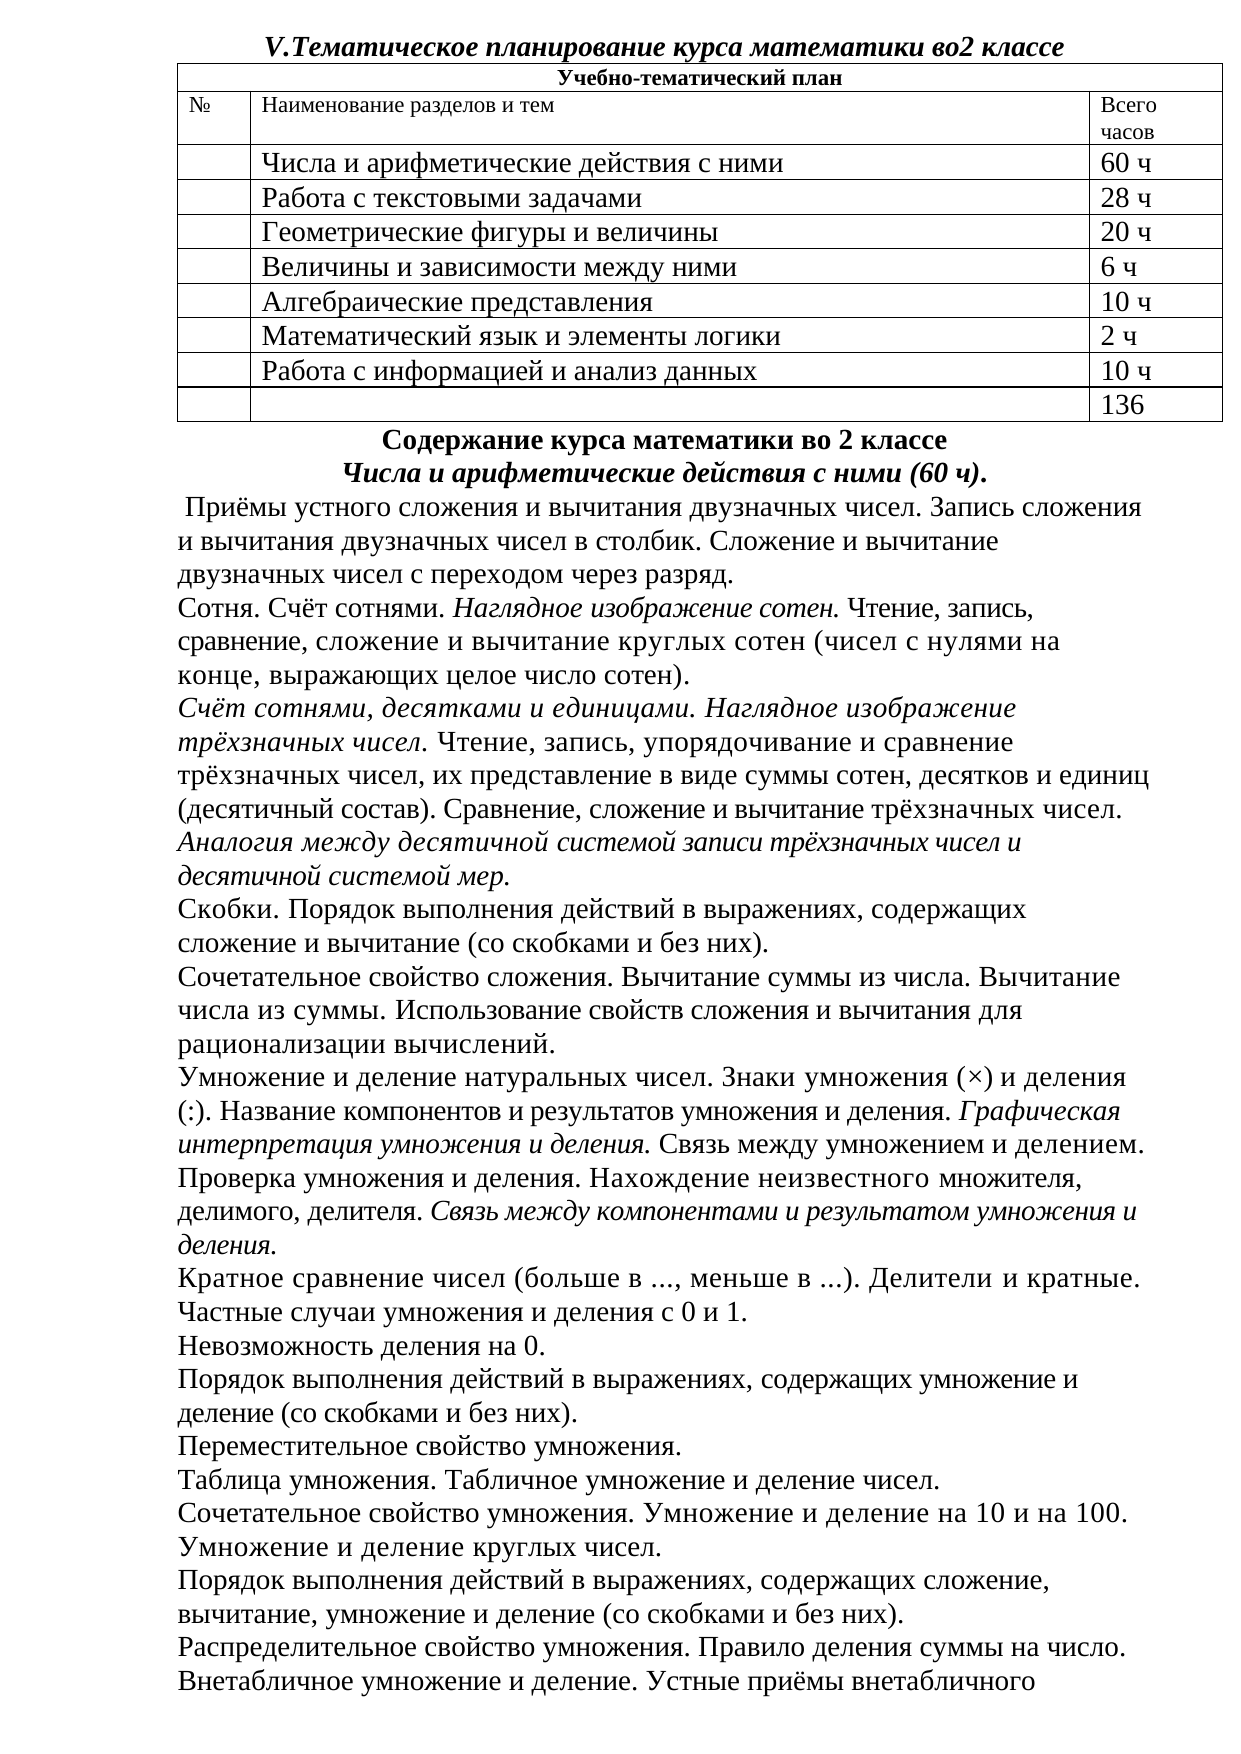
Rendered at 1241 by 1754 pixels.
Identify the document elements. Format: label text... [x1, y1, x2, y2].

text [177, 1629, 1152, 1697]
table_cell Математический язык и элементы логики [251, 318, 1089, 352]
table_cell [178, 284, 250, 317]
text Умножение и деление натуральных чисел. Знаки умножения (×) и деления (:). Название компонентов и результатов умножения и деления. Графическая интерпретация умножения и деления. Связь между умножением и делением. Проверка умножения и деления. Нахождение неизвестного множителя, делимого, делителя. Связь между компонентами и результатом умножения и деления. [177, 1059, 1152, 1261]
table_cell 28 ч [1090, 180, 1222, 213]
table_cell Работа с текстовыми задачами [251, 180, 1089, 213]
table_header Учебно-тематический план [178, 64, 1222, 91]
table_cell Всего часов [1090, 92, 1222, 144]
table_cell 6 ч [1090, 249, 1222, 283]
text Порядок выполнения действий в выражениях, содержащих сложение, вычитание, умножение и деление (со скобками и без них). [177, 1562, 1152, 1629]
table_cell № [178, 92, 250, 144]
text Частные случаи умножения и деления с 0 и 1. [177, 1294, 1152, 1328]
text Сочетательное свойство сложения. Вычитание суммы из числа. Вычитание числа из суммы. Использование свойств сложения и вычитания для рационализации вычислений. [177, 959, 1152, 1059]
table_cell [251, 388, 1089, 421]
table_cell 2 ч [1090, 318, 1222, 352]
table_cell Алгебраические представления [251, 284, 1089, 317]
table_cell 60 ч [1090, 145, 1222, 179]
text Приёмы устного сложения и вычитания двузначных чисел. Запись сложения и вычитания двузначных чисел в столбик. Сложение и вычитание двузначных чисел с переходом через разряд. [177, 489, 1152, 590]
text Невозможность деления на 0. [177, 1328, 1152, 1361]
text Числа и арифметические действия с ними (60 ч). [177, 456, 1152, 489]
table_cell [178, 180, 250, 213]
table_cell [178, 353, 250, 386]
table_cell Наименование разделов и тем [251, 92, 1089, 144]
text Переместительное свойство умножения. [177, 1428, 1152, 1462]
table_cell [178, 388, 250, 421]
text Счёт сотнями, десятками и единицами. Наглядное изображение трёхзначных чисел. Чтение, запись, упорядочивание и сравнение трёхзначных чисел, их представление в виде суммы сотен, десятков и единиц (десятичный состав). Сравнение, сложение и вычитание трёхзначных чисел. Аналогия между десятичной системой записи трёхзначных чисел и десятичной системой мер. [177, 690, 1152, 892]
table_cell 20 ч [1090, 215, 1222, 248]
table_cell 10 ч [1090, 284, 1222, 317]
text Содержание курса математики во 2 классе [177, 422, 1152, 456]
table_cell Геометрические фигуры и величины [251, 215, 1089, 248]
text Скобки. Порядок выполнения действий в выражениях, содержащих сложение и вычитание (со скобками и без них). [177, 892, 1152, 959]
table_cell Величины и зависимости между ними [251, 249, 1089, 283]
table_cell [178, 318, 250, 352]
table_cell 136 [1090, 388, 1222, 421]
text Сочетательное свойство умножения. Умножение и деление на 10 и на 100. Умножение и деление круглых чисел. [177, 1495, 1152, 1562]
table_cell Работа с информацией и анализ данных [251, 353, 1089, 386]
table_cell Числа и арифметические действия с ними [251, 145, 1089, 179]
text Порядок выполнения действий в выражениях, содержащих умножение и деление (со скобками и без них). [177, 1361, 1152, 1428]
text Сотня. Счёт сотнями. Наглядное изображение сотен. Чтение, запись, сравнение, сложение и вычитание круглых сотен (чисел с нулями на конце, выражающих целое число сотен). [177, 590, 1152, 690]
table_cell [178, 249, 250, 283]
table_cell 10 ч [1090, 353, 1222, 386]
text Кратное сравнение чисел (больше в ..., меньше в ...). Делители и кратные. [177, 1261, 1152, 1294]
table_cell [178, 215, 250, 248]
text Таблица умножения. Табличное умножение и деление чисел. [177, 1462, 1152, 1495]
subtitle V.Тематическое планирование курса математики во2 классе [177, 29, 1152, 63]
table_cell [178, 145, 250, 179]
